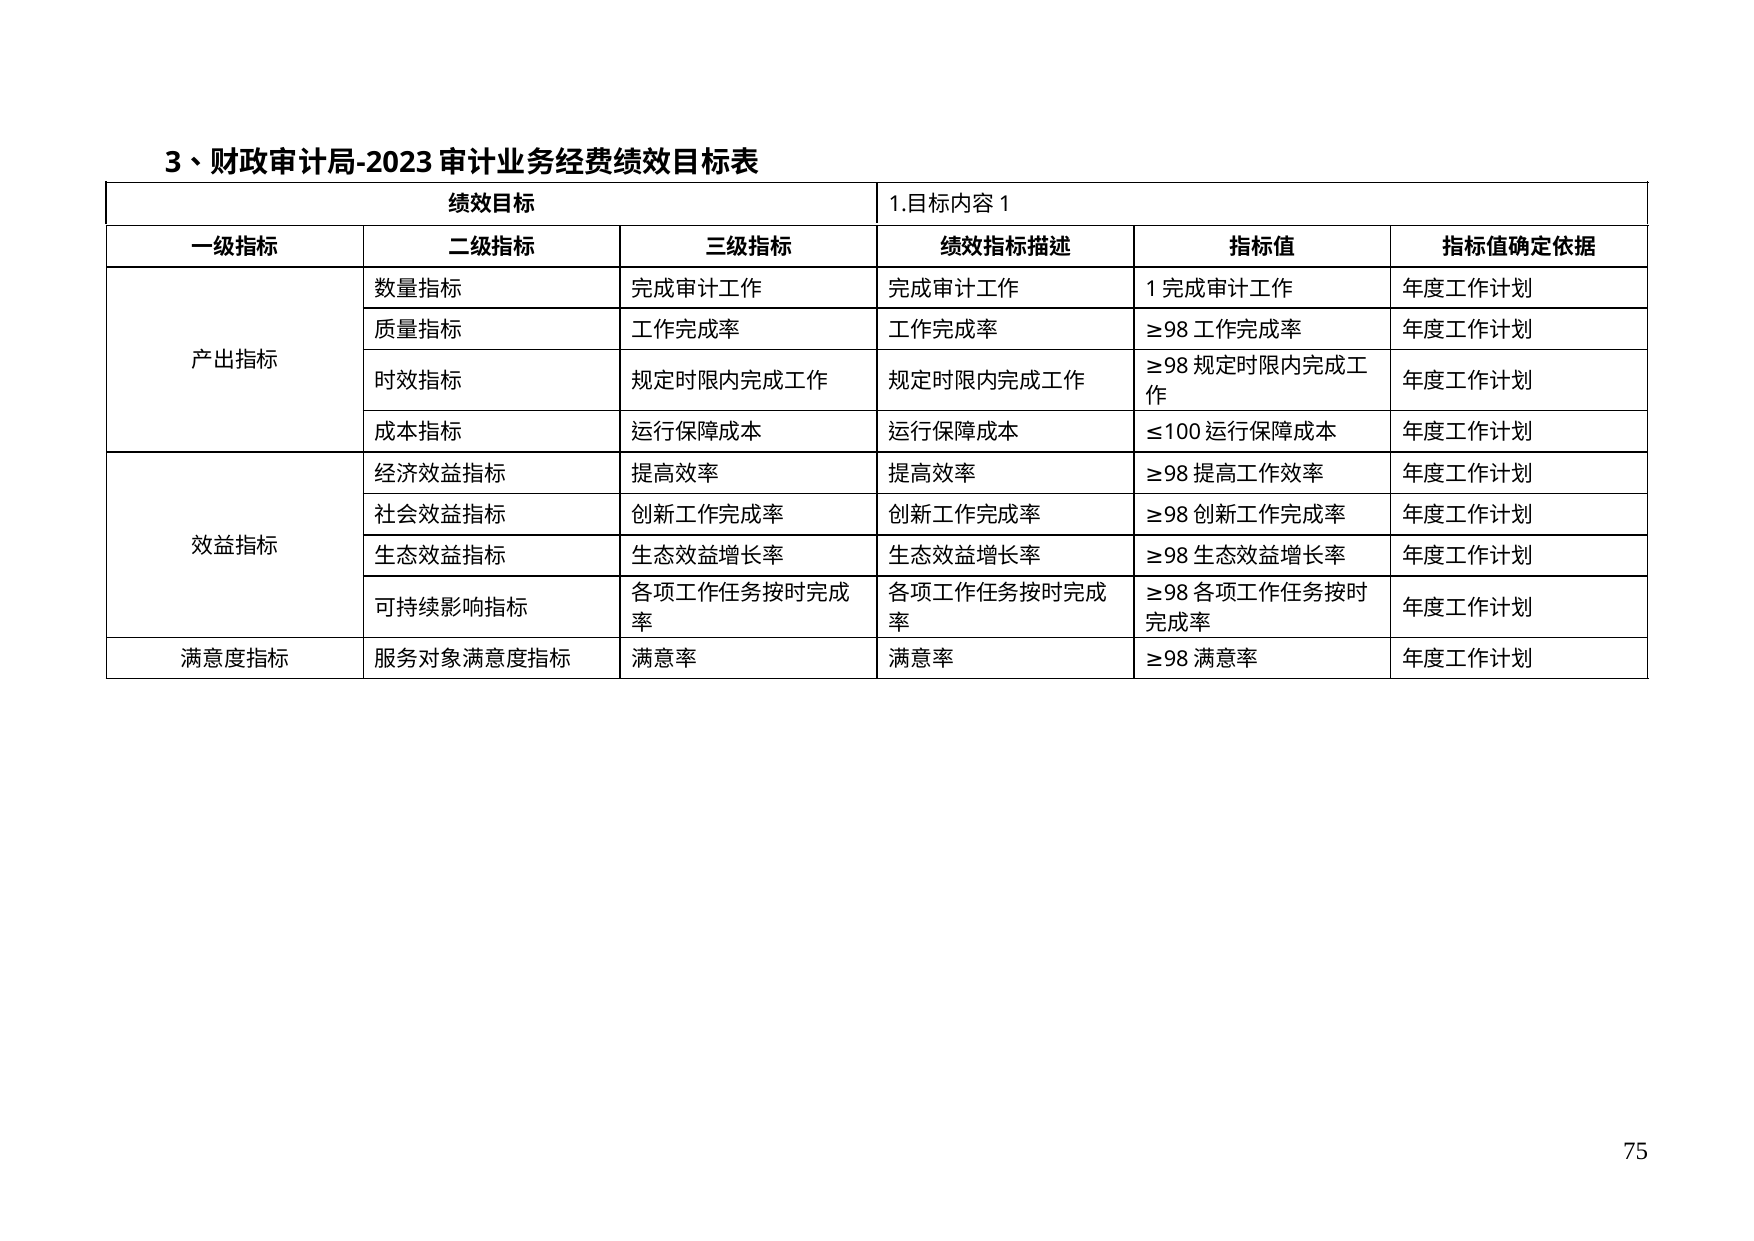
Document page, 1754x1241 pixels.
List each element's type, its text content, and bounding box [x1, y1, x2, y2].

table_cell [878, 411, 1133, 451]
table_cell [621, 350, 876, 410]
text 3、财政审计局-2023审计业务经费绩效目标表 [106, 142, 1648, 181]
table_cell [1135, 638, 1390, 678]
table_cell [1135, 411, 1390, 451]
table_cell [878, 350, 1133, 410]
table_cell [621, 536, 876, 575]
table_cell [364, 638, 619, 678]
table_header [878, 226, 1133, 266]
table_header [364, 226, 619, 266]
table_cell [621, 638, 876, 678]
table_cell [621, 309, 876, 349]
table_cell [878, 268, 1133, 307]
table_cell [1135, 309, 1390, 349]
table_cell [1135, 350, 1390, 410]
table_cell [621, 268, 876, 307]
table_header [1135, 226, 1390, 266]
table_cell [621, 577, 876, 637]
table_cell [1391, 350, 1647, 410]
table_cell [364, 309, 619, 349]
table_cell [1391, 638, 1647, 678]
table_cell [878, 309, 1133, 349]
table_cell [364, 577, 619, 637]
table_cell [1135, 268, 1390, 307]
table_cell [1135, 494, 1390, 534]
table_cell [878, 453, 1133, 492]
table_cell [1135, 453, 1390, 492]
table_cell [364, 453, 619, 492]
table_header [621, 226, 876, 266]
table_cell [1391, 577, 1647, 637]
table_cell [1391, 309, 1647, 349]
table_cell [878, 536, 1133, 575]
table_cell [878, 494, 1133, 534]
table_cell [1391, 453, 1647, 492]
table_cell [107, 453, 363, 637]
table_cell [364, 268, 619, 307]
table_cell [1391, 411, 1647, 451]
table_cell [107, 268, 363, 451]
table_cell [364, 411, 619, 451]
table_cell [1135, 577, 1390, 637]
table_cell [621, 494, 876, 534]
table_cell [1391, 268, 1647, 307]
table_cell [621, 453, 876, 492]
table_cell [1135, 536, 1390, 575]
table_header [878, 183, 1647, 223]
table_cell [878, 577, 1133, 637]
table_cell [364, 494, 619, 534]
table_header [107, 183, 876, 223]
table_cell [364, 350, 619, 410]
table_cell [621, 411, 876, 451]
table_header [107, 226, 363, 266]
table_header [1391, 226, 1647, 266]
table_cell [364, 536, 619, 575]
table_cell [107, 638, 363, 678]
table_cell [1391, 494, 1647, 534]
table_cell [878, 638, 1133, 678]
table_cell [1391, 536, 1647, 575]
